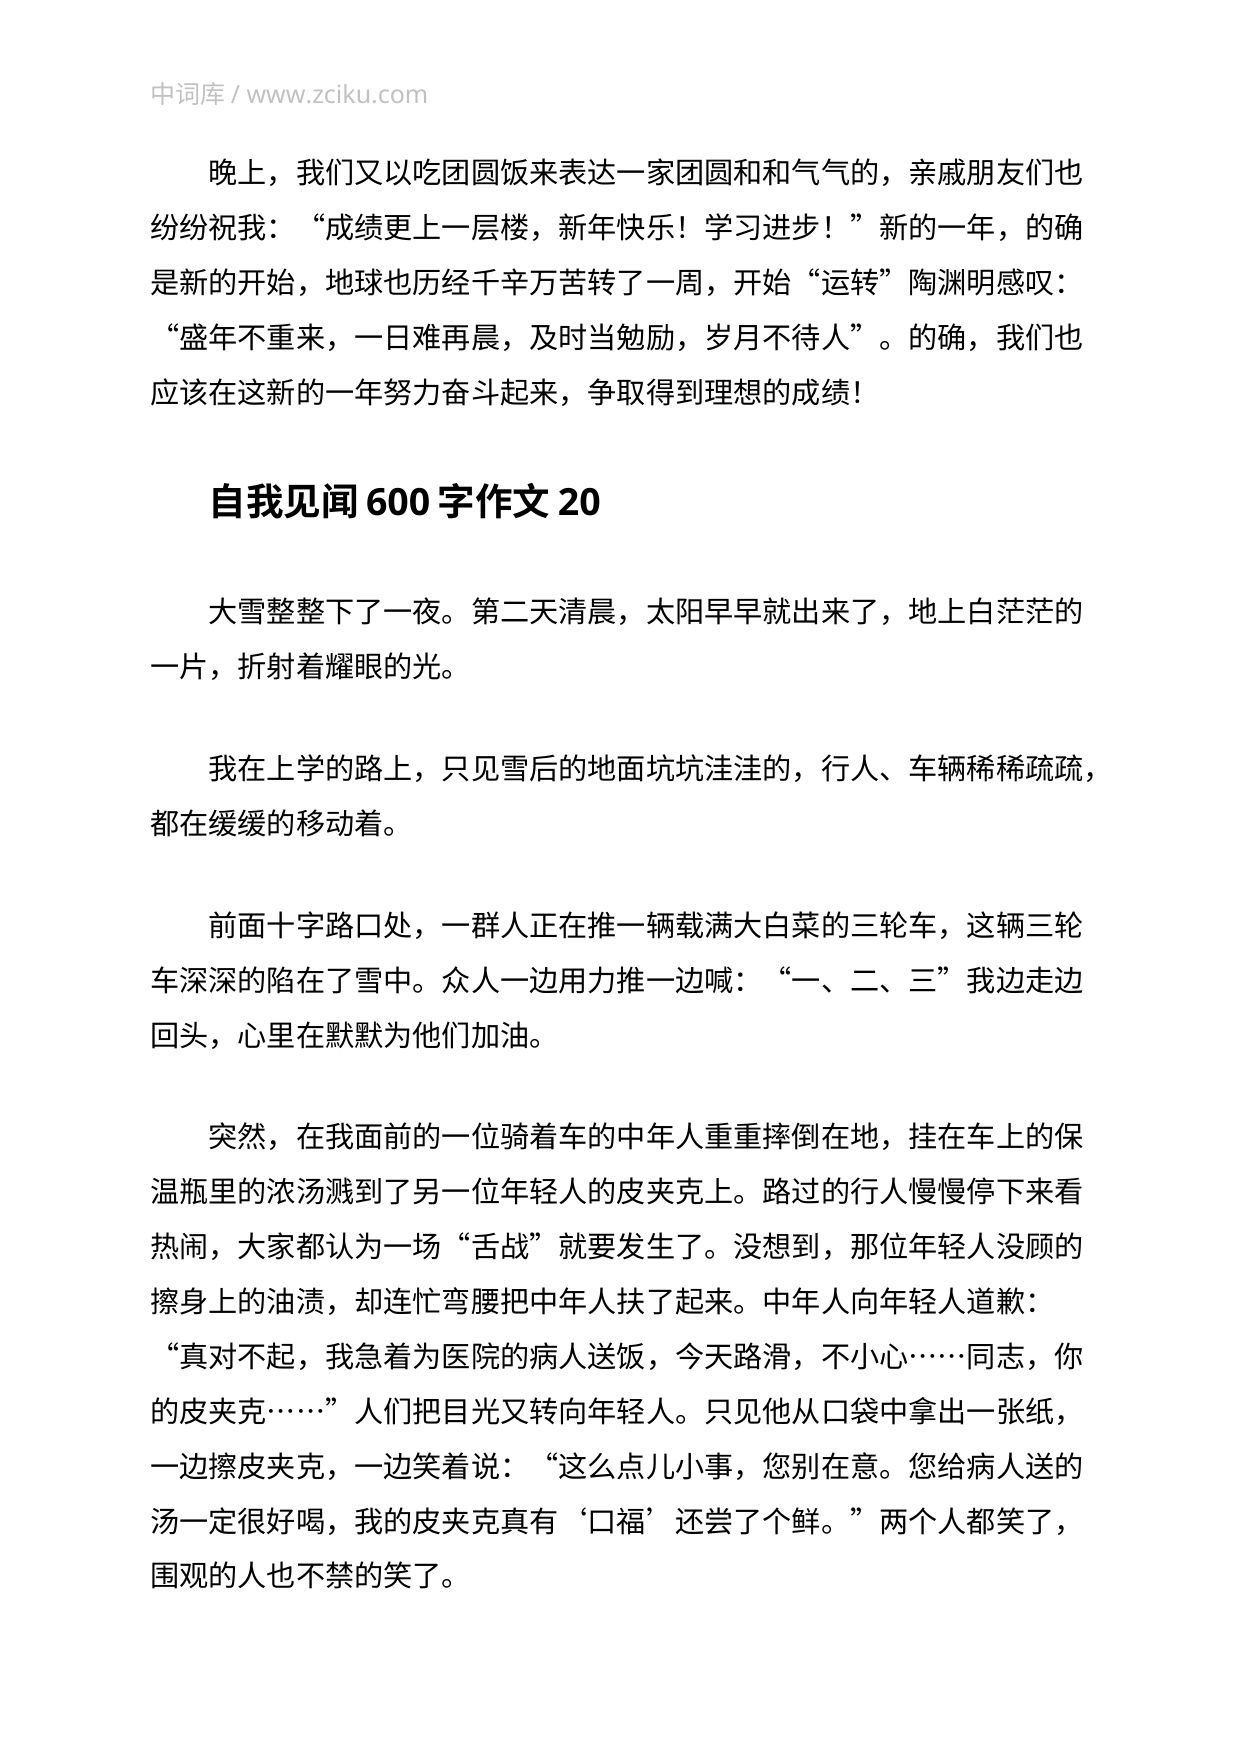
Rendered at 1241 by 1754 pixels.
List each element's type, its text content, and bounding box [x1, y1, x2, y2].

text 我在上学的路上，只见雪后的地面坑坑洼洼的，行人、车辆稀稀疏疏，都在缓缓的移动着。 [150, 746, 1090, 843]
text 自我见闻600字作文20 [150, 471, 1090, 526]
text 晚上，我们又以吃团圆饭来表达一家团圆和和气气的，亲戚朋友们也纷纷祝我：“成绩更上一层楼，新年快乐！学习进步！”新的一年，的确是新的开始，地球也历经千辛万苦转了一周，开始“运转”陶渊明感叹：“盛年不重来，一日难再晨，及时当勉励，岁月不待人”。的确，我们也应该在这新的一年努力奋斗起来，争取得到理想的成绩！ [150, 150, 1090, 412]
text 突然，在我面前的一位骑着车的中年人重重摔倒在地，挂在车上的保温瓶里的浓汤溅到了另一位年轻人的皮夹克上。路过的行人慢慢停下来看热闹，大家都认为一场“舌战”就要发生了。没想到，那位年轻人没顾的擦身上的油渍，却连忙弯腰把中年人扶了起来。中年人向年轻人道歉：“真对不起，我急着为医院的病人送饭，今天路滑，不小心……同志，你的皮夹克……”人们把目光又转向年轻人。只见他从口袋中拿出一张纸，一边擦皮夹克，一边笑着说：“这么点儿小事，您别在意。您给病人送的汤一定很好喝，我的皮夹克真有‘口福’还尝了个鲜。”两个人都笑了，围观的人也不禁的笑了。 [150, 1114, 1090, 1595]
text 前面十字路口处，一群人正在推一辆载满大白菜的三轮车，这辆三轮车深深的陷在了雪中。众人一边用力推一边喊：“一、二、三”我边走边回头，心里在默默为他们加油。 [150, 902, 1090, 1054]
text 大雪整整下了一夜。第二天清晨，太阳早早就出来了，地上白茫茫的一片，折射着耀眼的光。 [150, 589, 1090, 686]
